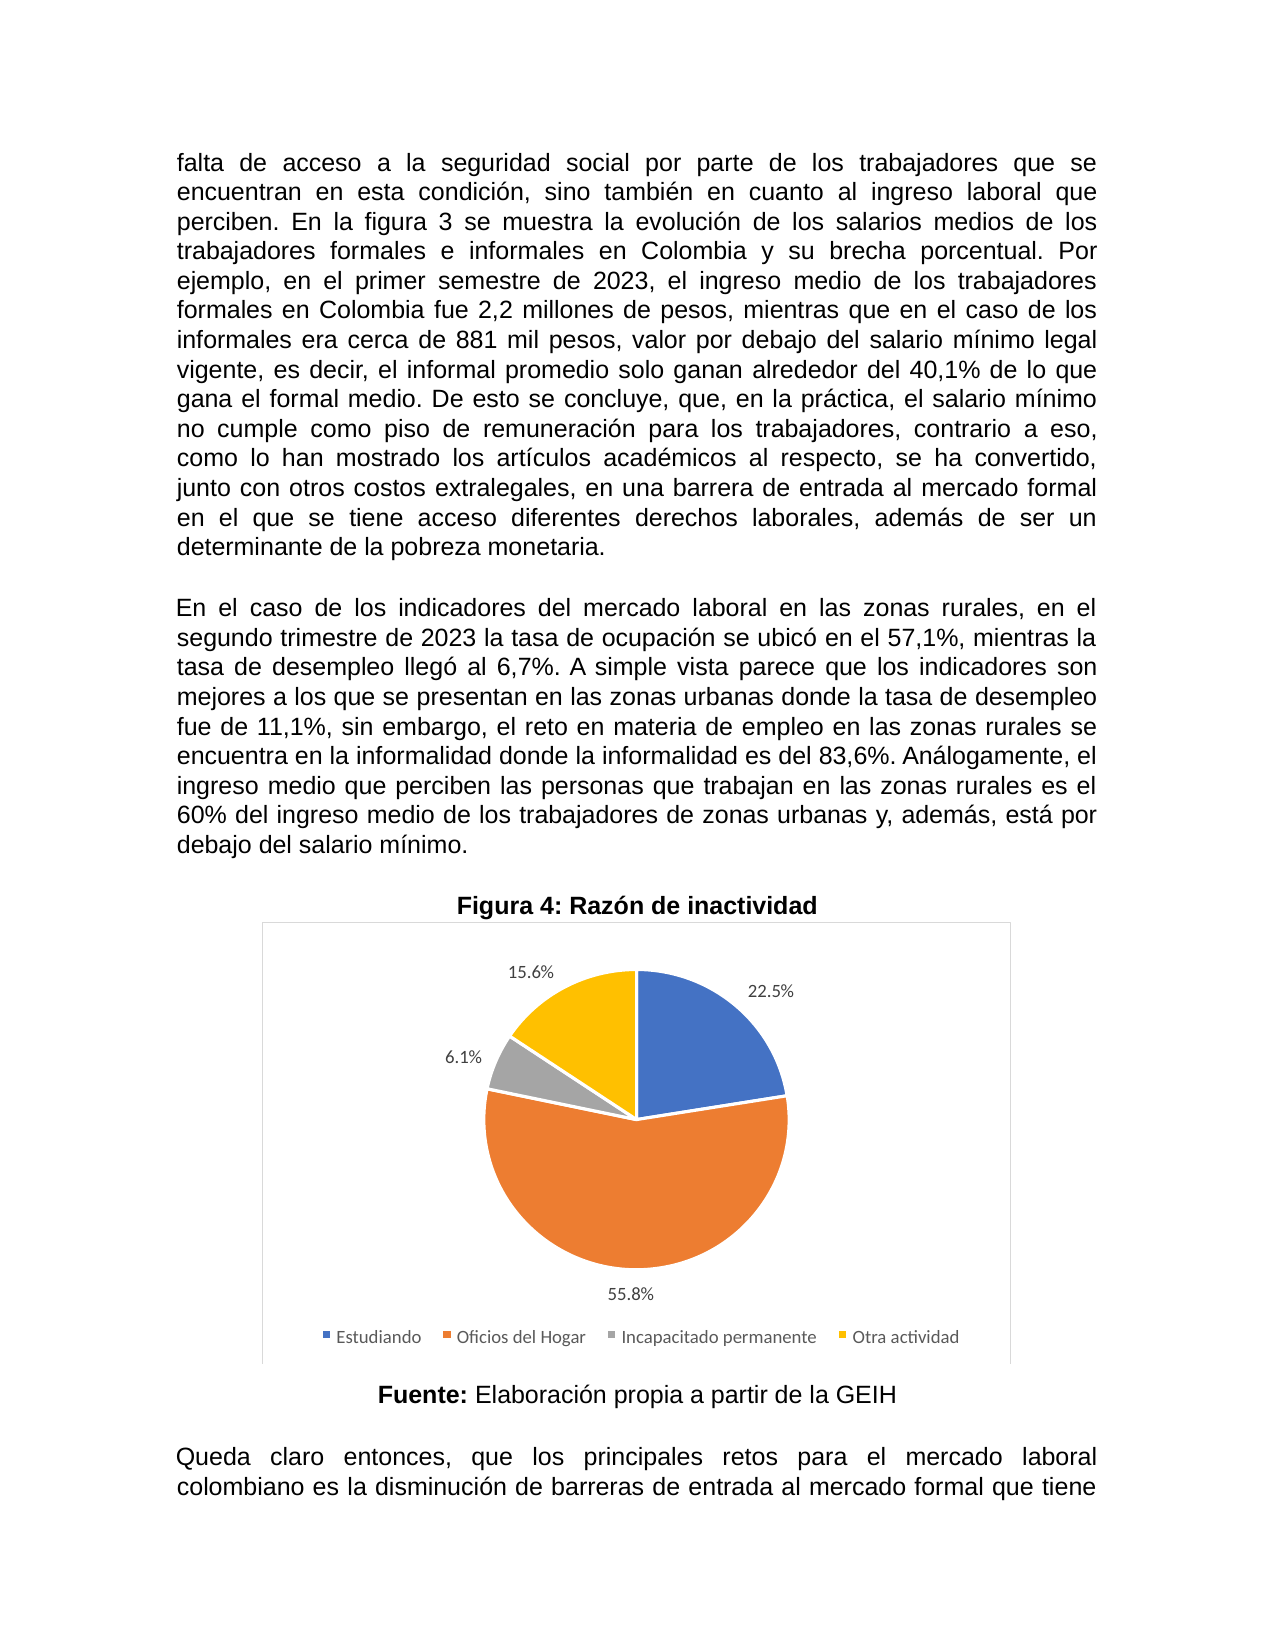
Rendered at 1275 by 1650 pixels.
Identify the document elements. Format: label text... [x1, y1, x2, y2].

subtitle Figura 4: Razón de inactividad [177, 891, 1097, 920]
text En el caso de los indicadores del mercado laboral en las zonas rurales, en el segundo trimestre de 2023 la tasa de ocupación se ubicó en el 57,1%, mientras la tasa de desempleo llegó al 6,7%. A simple vista parece que los indicadores son mejores a los que se presentan en las zonas urbanas donde la tasa de desempleo fue de 11,1%, sin embargo, el reto en materia de empleo en las zonas rurales se encuentra en la informalidad donde la informalidad es del 83,6%. Análogamente, el ingreso medio que perciben las personas que trabajan en las zonas rurales es el 60% del ingreso medio de los trabajadores de zonas urbanas y, además, está por debajo del salario mínimo. [176, 593, 1099, 859]
text Fuente: Elaboración propia a partir de la GEIH [180, 1380, 1095, 1409]
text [176, 147, 1099, 561]
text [176, 1442, 1099, 1500]
